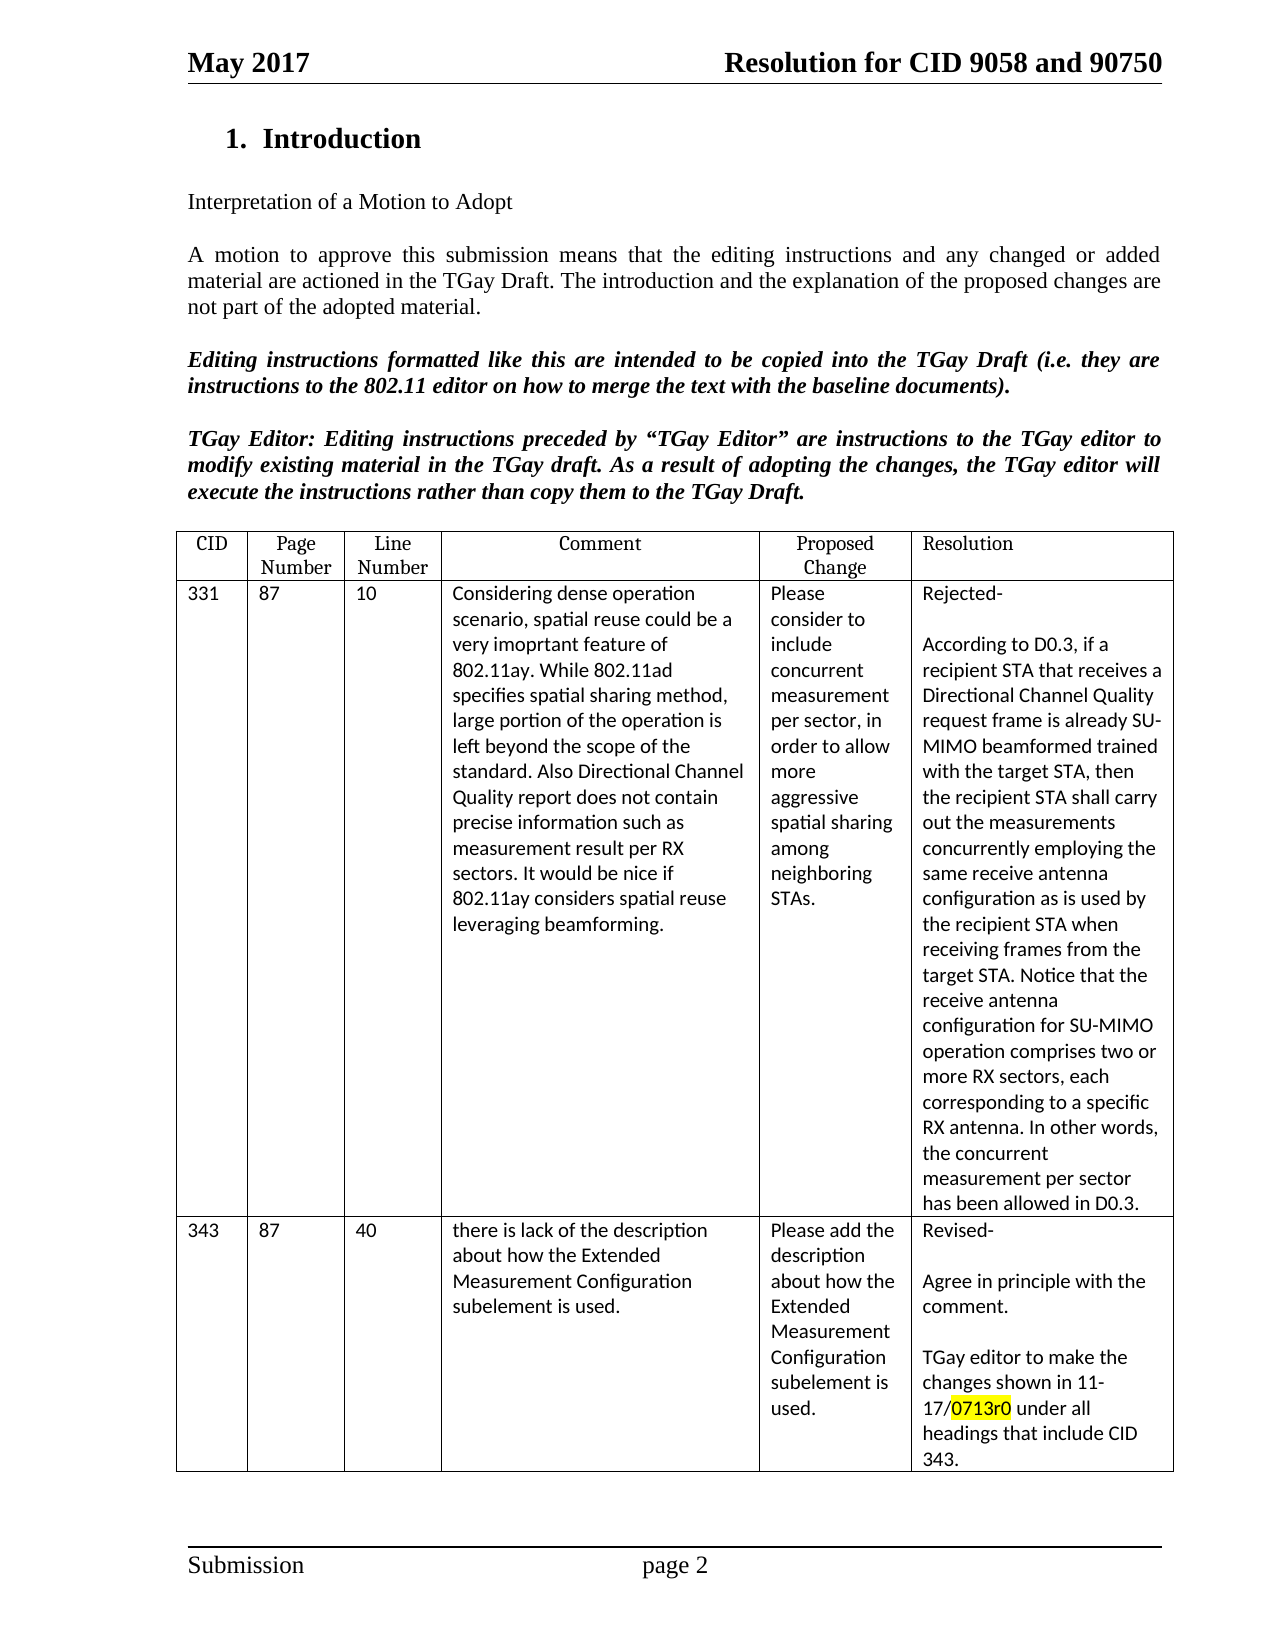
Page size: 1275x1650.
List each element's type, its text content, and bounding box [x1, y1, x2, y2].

text Interpretation of a Motion to Adopt [187, 188, 1162, 214]
table_cell Please add the description about how the Extended Measurement Configuration subelement is used. [760, 1217, 911, 1471]
table_cell Revised- Agree in principle with the comment. TGay editor to make the changes shown in 11-17/0713r0 under all headings that include CID 343. [912, 1217, 1173, 1471]
table_header Comment [442, 532, 759, 579]
table_cell 343 [177, 1217, 247, 1471]
text Editing instructions formatted like this are intended to be copied into the TGay Draft (i.e. they are instructions to the 802.11 editor on how to merge the text with the baseline documents). [187, 346, 1162, 399]
table_header Resolution [912, 532, 1173, 579]
table_cell 40 [345, 1217, 441, 1471]
table_cell 331 [177, 581, 247, 1216]
table_cell 10 [345, 581, 441, 1216]
text A motion to approve this submission means that the editing instructions and any changed or added material are actioned in the TGay Draft. The introduction and the explanation of the proposed changes are not part of the adopted material. [187, 241, 1162, 320]
table_cell Rejected- According to D0.3, if a recipient STA that receives a Directional Channel Quality request frame is already SU-MIMO beamformed trained with the target STA, then the recipient STA shall carry out the measurements concurrently employing the same receive antenna configuration as is used by the recipient STA when receiving frames from the target STA. Notice that the receive antenna configuration for SU-MIMO operation comprises two or more RX sectors, each corresponding to a specific RX antenna. In other words, the concurrent measurement per sector has been allowed in D0.3. [912, 581, 1173, 1216]
table_cell there is lack of the description about how the Extended Measurement Configuration subelement is used. [442, 1217, 759, 1471]
table_header Proposed Change [760, 532, 911, 579]
list Introduction [225, 121, 1162, 154]
table_cell Please consider to include concurrent measurement per sector, in order to allow more aggressive spatial sharing among neighboring STAs. [760, 581, 911, 1216]
table_header Line Number [345, 532, 441, 579]
table_cell 87 [248, 1217, 344, 1471]
table_header CID [177, 532, 247, 579]
text TGay Editor: Editing instructions preceded by “TGay Editor” are instructions to the TGay editor to modify existing material in the TGay draft. As a result of adopting the changes, the TGay editor will execute the instructions rather than copy them to the TGay Draft. [187, 425, 1162, 504]
table_cell Considering dense operation scenario, spatial reuse could be a very imoprtant feature of 802.11ay. While 802.11ad specifies spatial sharing method, large portion of the operation is left beyond the scope of the standard. Also Directional Channel Quality report does not contain precise information such as measurement result per RX sectors. It would be nice if 802.11ay considers spatial reuse leveraging beamforming. [442, 581, 759, 1216]
table_cell 87 [248, 581, 344, 1216]
table_header Page Number [248, 532, 344, 579]
